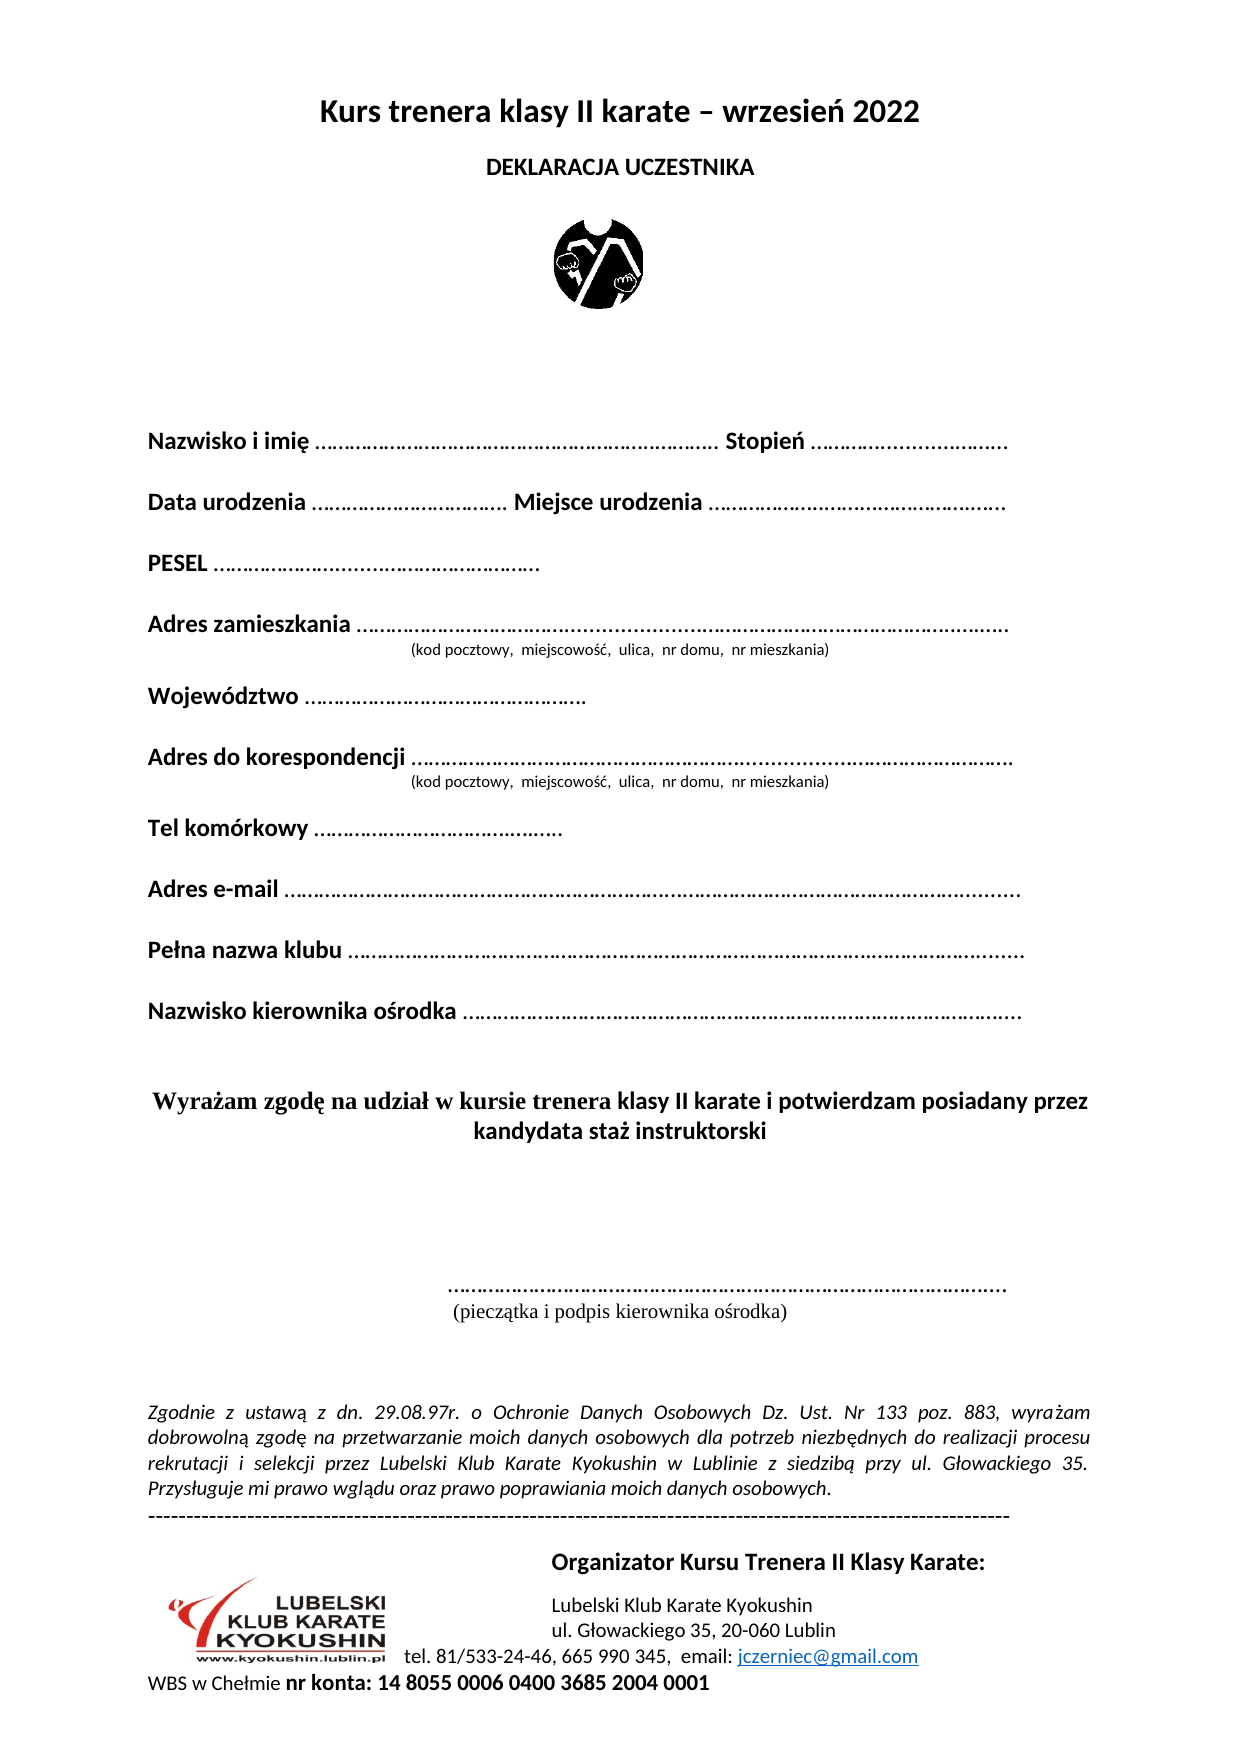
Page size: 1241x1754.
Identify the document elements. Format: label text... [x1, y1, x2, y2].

text Kurs trenera klasy II karate – wrzesień 2022 [148, 90, 1093, 131]
text ----------------------------------------------------------------------------------------------------------------- [148, 1501, 1093, 1531]
text Organizator Kursu Trenera II Klasy Karate: [295, 1546, 1093, 1577]
text WBS w Chełmie nr konta: 14 8055 0006 0400 3685 2004 0001 [148, 1668, 1093, 1696]
text (pieczątka i podpis kierownika ośrodka) [148, 1298, 1093, 1323]
text Zgodnie z ustawą z dn. 29.08.97r. o Ochronie Danych Osobowych Dz. Ust. Nr 133 poz. 883, wyrażam dobrowolną zgodę na przetwarzanie moich danych osobowych dla potrzeb niezbędnych do realizacji procesu rekrutacji i selekcji przez Lubelski Klub Karate Kyokushin w Lublinie z siedzibą przy ul. Głowackiego 35. Przysługuje mi prawo wglądu oraz prawo poprawiania moich danych osobowych. [148, 1399, 1093, 1501]
text Województwo …………………………………………. [148, 680, 1093, 710]
text ul. Głowackiego 35, 20-060 Lublin [386, 1617, 1093, 1643]
text Nazwisko i imię …………………………………………………..……….. Stopień …………............……... [148, 426, 1093, 456]
text (kod pocztowy, miejscowość, ulica, nr domu, nr mieszkania) [148, 771, 1093, 792]
text Tel komórkowy …………………………….….….. [148, 812, 1093, 842]
text Wyrażam zgodę na udział w kursie trenera klasy II karate i potwierdzam posiadany przez kandydata staż instruktorski [148, 1085, 1093, 1146]
text Adres e-mail …………………………………………………………...………………………………………….......... [148, 873, 1093, 903]
text Adres zamieszkania ………………………………......................……………………………………..….….. [148, 609, 1093, 639]
text Nazwisko kierownika ośrodka ………………………………………………………………………………….... [148, 995, 1093, 1026]
picture [552, 218, 643, 309]
text Adres do korespondencji …………………………………………………..................………………………. [148, 741, 1093, 771]
text Data urodzenia ……………………………. Miejsce urodzenia ………………..……...…………….…... [148, 487, 1093, 517]
picture [166, 1574, 386, 1662]
text DEKLARACJA UCZESTNIKA [148, 151, 1093, 182]
text ………………………………………………………………………………….... [148, 1268, 1093, 1298]
text Pełna nazwa klubu ……………………………………………………………………………….………………........ [148, 934, 1093, 964]
text PESEL …………………........……………………… [148, 548, 1093, 578]
text Lubelski Klub Karate Kyokushin [386, 1592, 1093, 1617]
text tel. 81/533-24-46, 665 990 345, email: jczerniec@gmail.com [148, 1643, 1093, 1668]
text (kod pocztowy, miejscowość, ulica, nr domu, nr mieszkania) [148, 639, 1093, 659]
